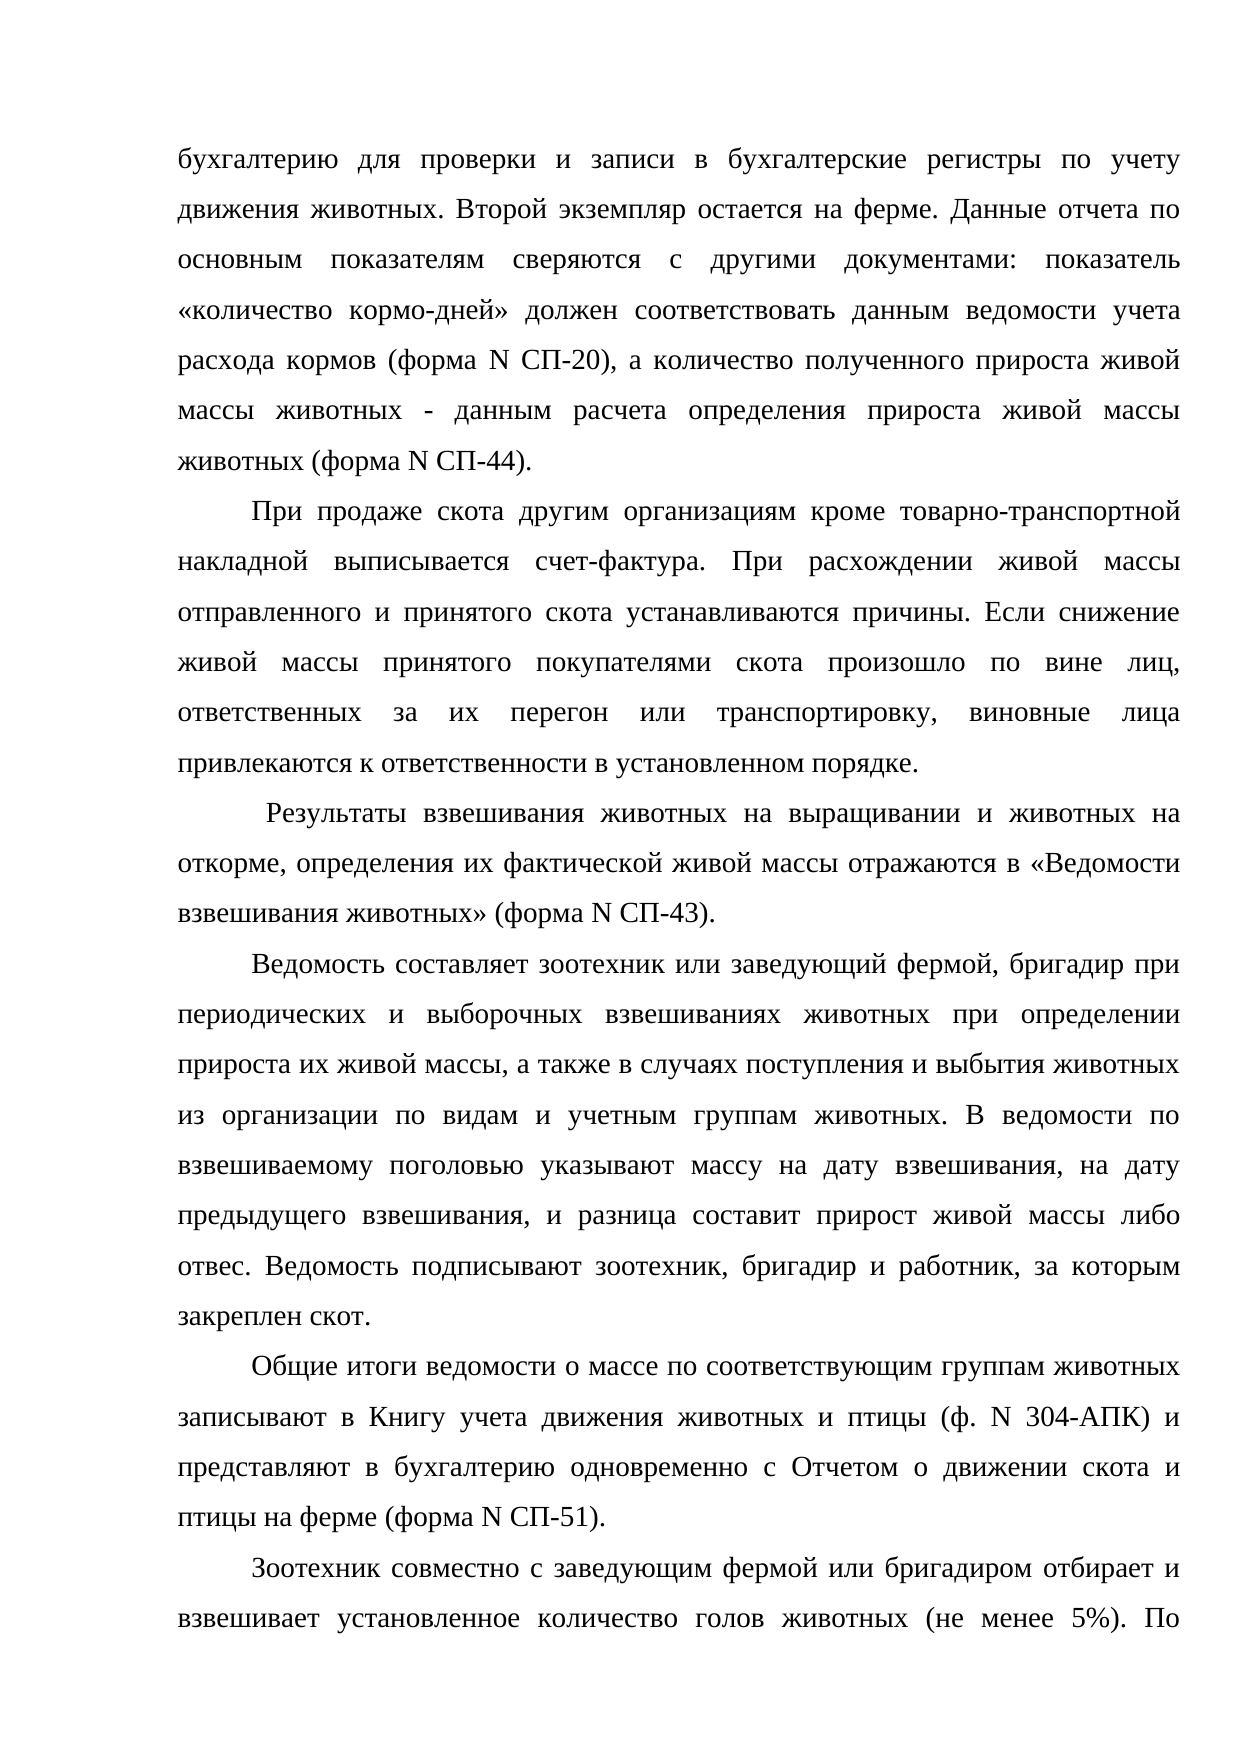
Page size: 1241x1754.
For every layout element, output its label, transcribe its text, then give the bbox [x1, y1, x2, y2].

text Общие итоги ведомости о массе по соответствующим группам животных записывают в Книгу учета движения животных и птицы (ф. N 304-АПК) и представляют в бухгалтерию одновременно с Отчетом о движении скота и птицы на ферме (форма N СП-51). [177, 1348, 1181, 1533]
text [177, 141, 1181, 476]
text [177, 1550, 1181, 1633]
text При продаже скота другим организациям кроме товарно-транспортной накладной выписывается счет-фактура. При расхождении живой массы отправленного и принятого скота устанавливаются причины. Если снижение живой массы принятого покупателями скота произошло по вине лиц, ответственных за их перегон или транспортировку, виновные лица привлекаются к ответственности в установленном порядке. [177, 493, 1181, 778]
text Результаты взвешивания животных на выращивании и животных на откорме, определения их фактической живой массы отражаются в «Ведомости взвешивания животных» (форма N СП-43). [177, 795, 1181, 929]
text Ведомость составляет зоотехник или заведующий фермой, бригадир при периодических и выборочных взвешиваниях животных при определении прироста их живой массы, а также в случаях поступления и выбытия животных из организации по видам и учетным группам животных. В ведомости по взвешиваемому поголовью указывают массу на дату взвешивания, на дату предыдущего взвешивания, и разница составит прирост живой массы либо отвес. Ведомость подписывают зоотехник, бригадир и работник, за которым закреплен скот. [177, 946, 1181, 1332]
